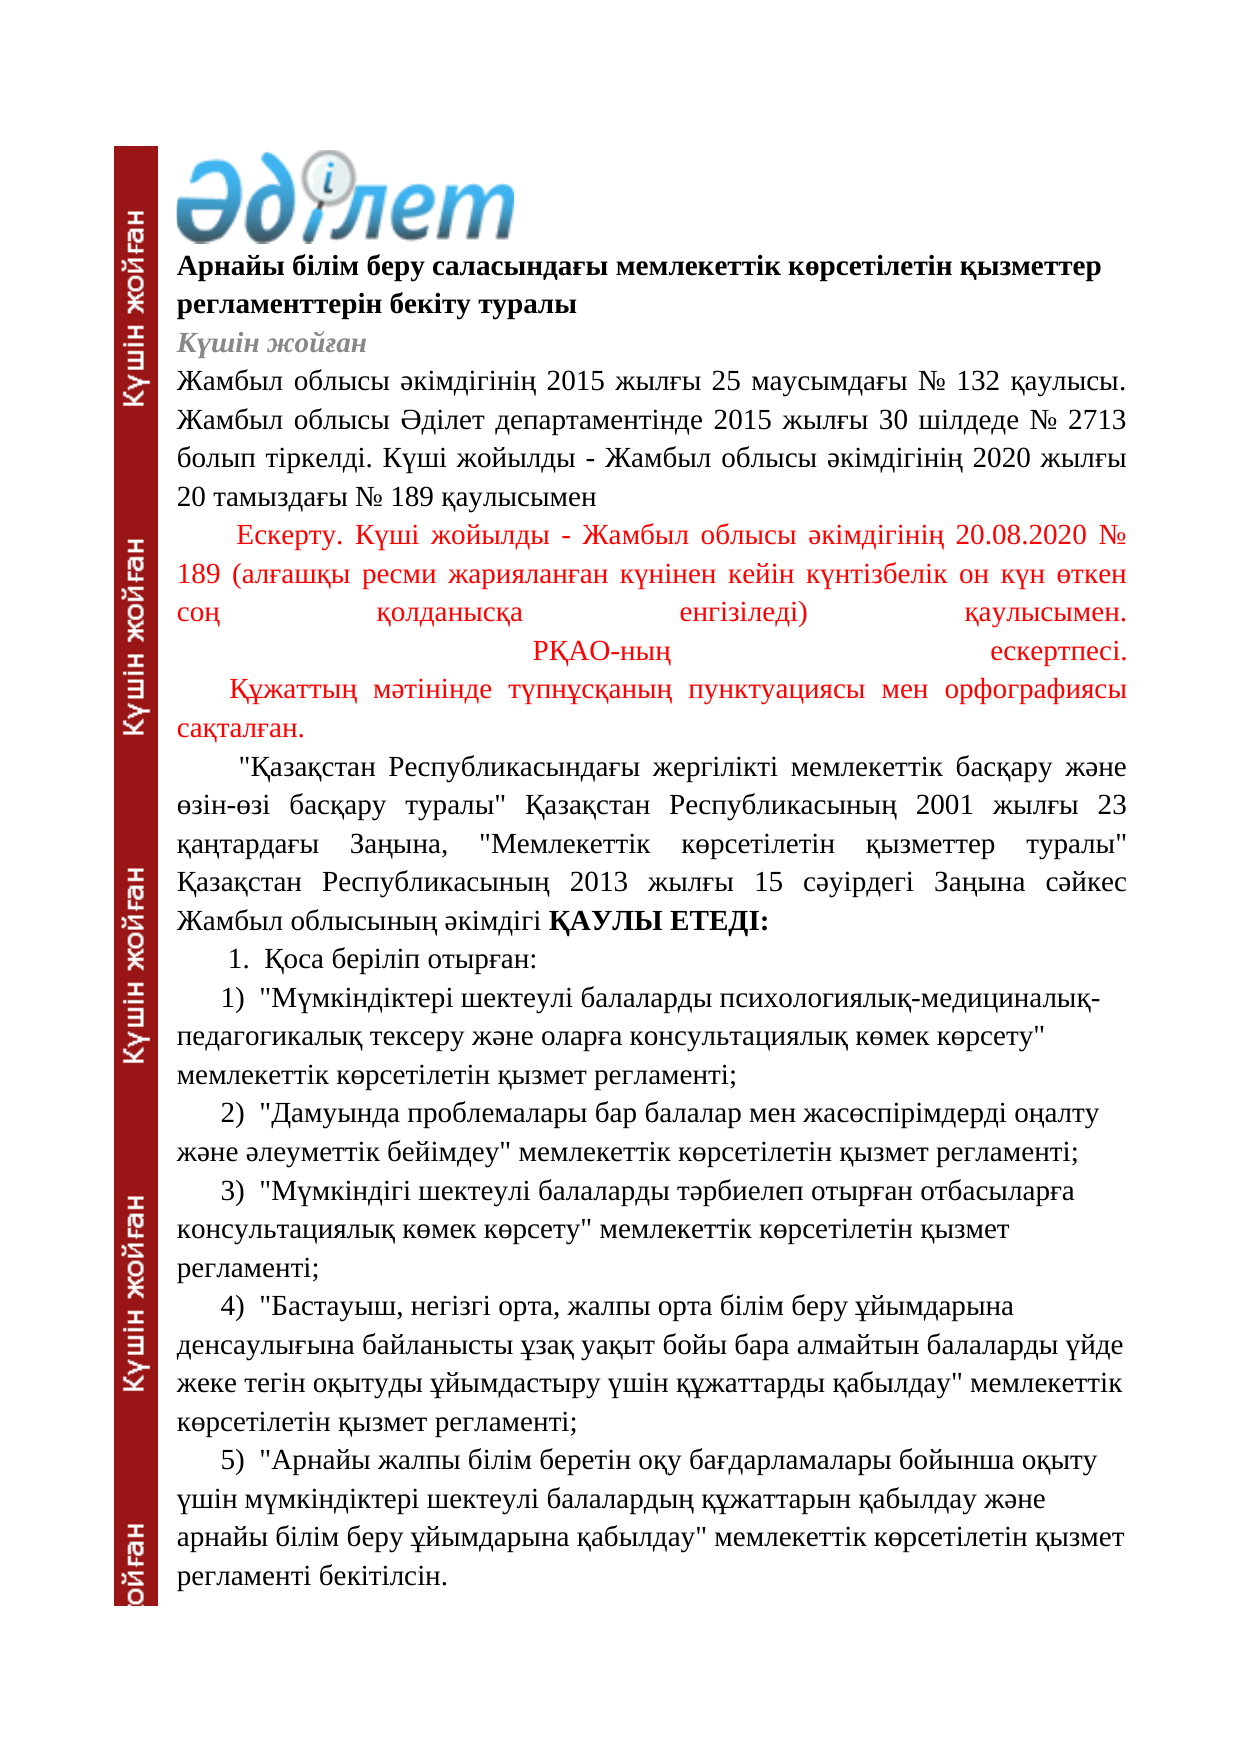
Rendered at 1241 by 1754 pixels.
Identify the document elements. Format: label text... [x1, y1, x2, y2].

picture [114, 1592, 158, 1606]
picture [114, 512, 158, 517]
text Күшін жойған [112, 325, 1128, 358]
picture [176, 150, 515, 244]
picture [114, 744, 158, 749]
text Жамбыл облысы әкімдігінің 2015 жылғы 25 маусымдағы № 132 қаулысы. Жамбыл облысы Әділет департаментінде 2015 жылғы 30 шілдеде № 2713 болып тіркелді. Күші жойылды - Жамбыл облысы әкімдігінің 2020 жылғы 20 тамыздағы № 189 қаулысымен [112, 363, 1128, 512]
text Ескерту. Күші жойылды - Жамбыл облысы әкімдігінің 20.08.2020 № 189 (алғашқы ресми жарияланған күнінен кейін күнтізбелік он күн өткен соң қолданысқа енгізіледі) қаулысымен. РҚАО-ның ескертпесі. Құжаттың мәтінінде түпнұсқаның пунктуациясы мен орфографиясы сақталған. [112, 517, 1128, 744]
text Арнайы білім беру саласындағы мемлекеттік көрсетілетін қызметтер регламенттерін бекіту туралы [112, 248, 1128, 320]
picture [114, 146, 158, 248]
picture [114, 936, 158, 941]
picture [114, 320, 158, 325]
picture [114, 358, 158, 363]
text "Қазақстан Республикасындағы жергілікті мемлекеттік басқару және өзін-өзі басқару туралы" Қазақстан Республикасының 2001 жылғы 23 қаңтардағы Заңына, "Мемлекеттік көрсетілетін қызметтер туралы" Қазақстан Республикасының 2013 жылғы 15 сәуірдегі Заңына сәйкес Жамбыл облысының әкімдігі ҚАУЛЫ ЕТЕДІ: [112, 749, 1128, 936]
